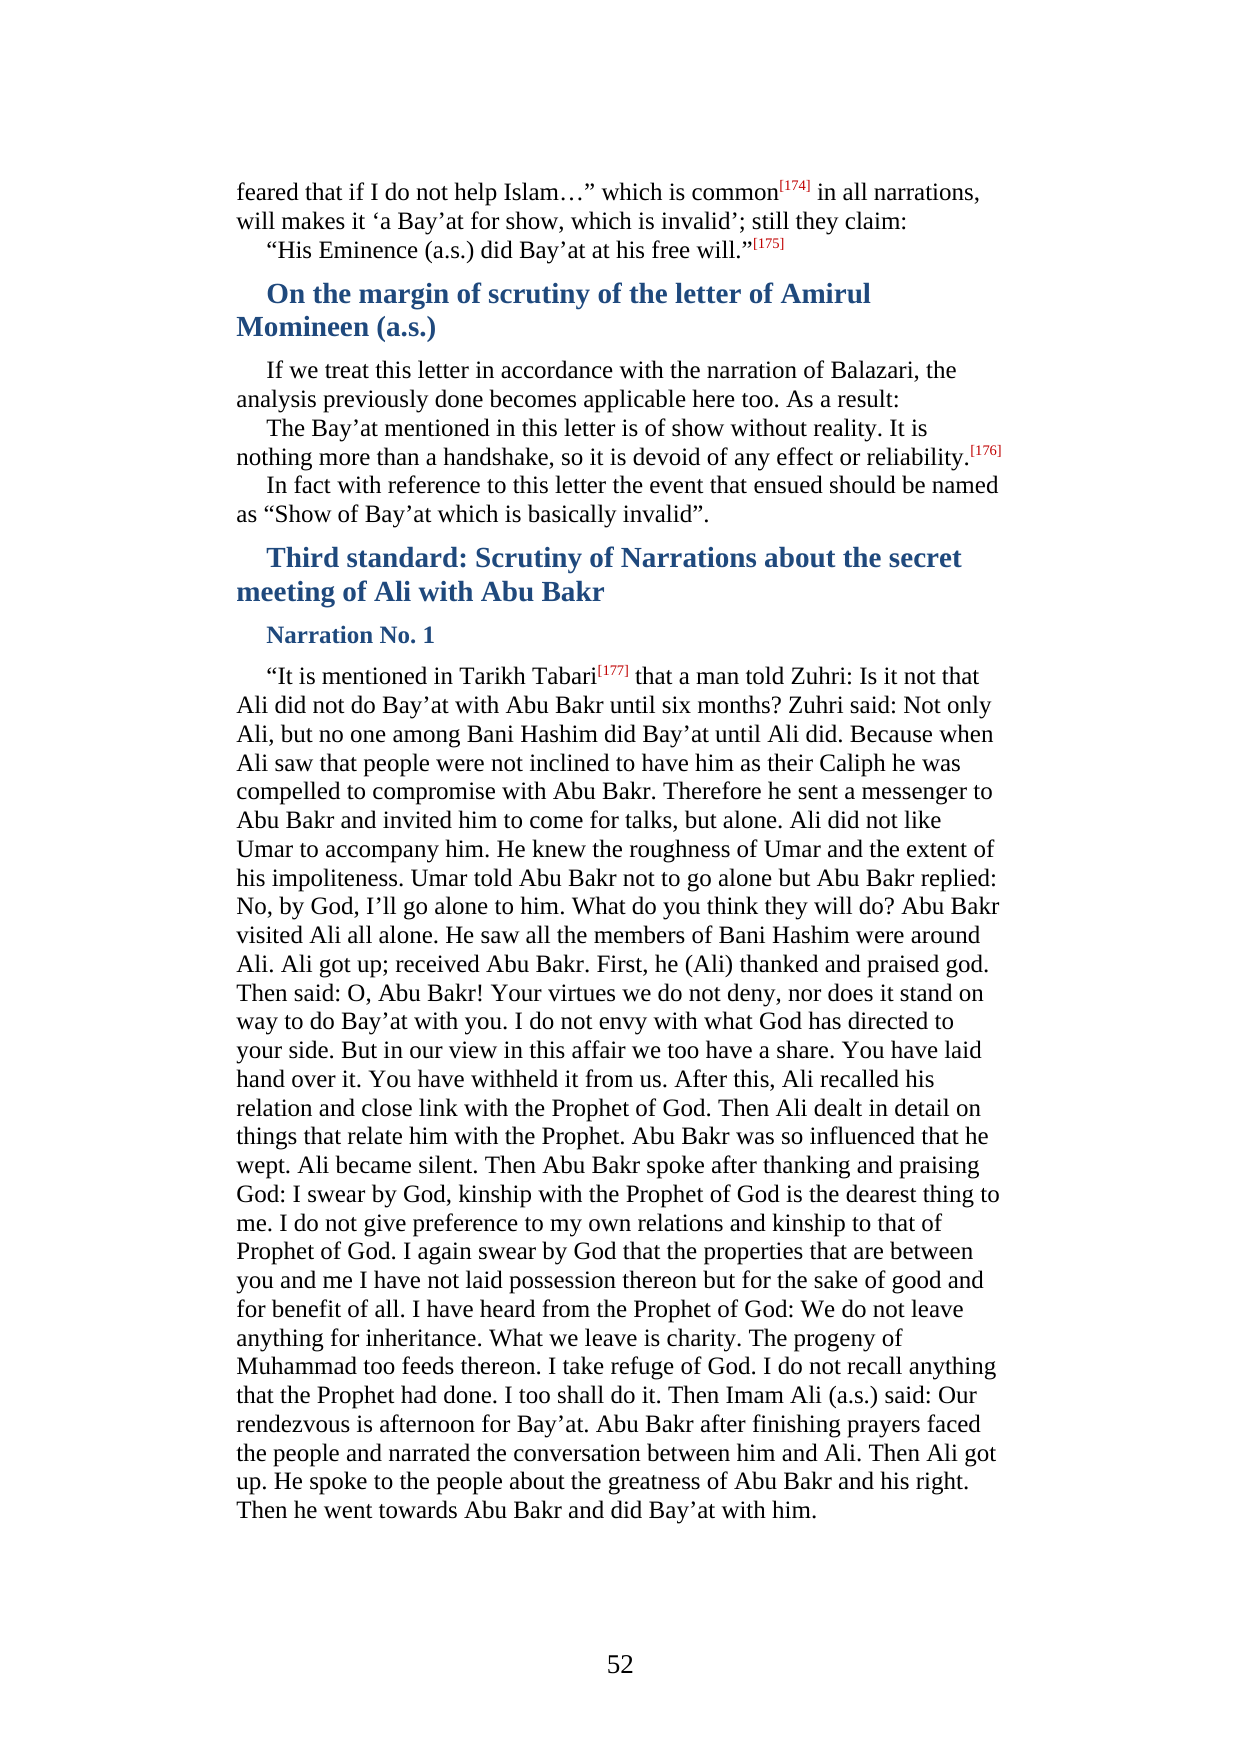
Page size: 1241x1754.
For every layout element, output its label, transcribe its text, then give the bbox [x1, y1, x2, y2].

text “It is mentioned in Tarikh Tabari[177] that a man told Zuhri: Is it not that Ali did not do Bay’at with Abu Bakr until six months? Zuhri said: Not only Ali, but no one among Bani Hashim did Bay’at until Ali did. Because when Ali saw that people were not inclined to have him as their Caliph he was compelled to compromise with Abu Bakr. Therefore he sent a messenger to Abu Bakr and invited him to come for talks, but alone. Ali did not like Umar to accompany him. He knew the roughness of Umar and the extent of his impoliteness. Umar told Abu Bakr not to go alone but Abu Bakr replied: No, by God, I’ll go alone to him. What do you think they will do? Abu Bakr visited Ali all alone. He saw all the members of Bani Hashim were around Ali. Ali got up; received Abu Bakr. First, he (Ali) thanked and praised god. Then said: O, Abu Bakr! Your virtues we do not deny, nor does it stand on way to do Bay’at with you. I do not envy with what God has directed to your side. But in our view in this affair we too have a share. You have laid hand over it. You have withheld it from us. After this, Ali recalled his relation and close link with the Prophet of God. Then Ali dealt in detail on things that relate him with the Prophet. Abu Bakr was so influenced that he wept. Ali became silent. Then Abu Bakr spoke after thanking and praising God: I swear by God, kinship with the Prophet of God is the dearest thing to me. I do not give preference to my own relations and kinship to that of Prophet of God. I again swear by God that the properties that are between you and me I have not laid possession thereon but for the sake of good and for benefit of all. I have heard from the Prophet of God: We do not leave anything for inheritance. What we leave is charity. The progeny of Muhammad too feeds thereon. I take refuge of God. I do not recall anything that the Prophet had done. I too shall do it. Then Imam Ali (a.s.) said: Our rendezvous is afternoon for Bay’at. Abu Bakr after finishing prayers faced the people and narrated the conversation between him and Ali. Then Ali got up. He spoke to the people about the greatness of Abu Bakr and his right. Then he went towards Abu Bakr and did Bay’at with him. [236, 661, 1004, 1524]
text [236, 177, 1004, 235]
text If we treat this letter in accordance with the narration of Balazari, the analysis previously done becomes applicable here too. As a result: [236, 356, 1004, 413]
text The Bay’at mentioned in this letter is of show without reality. It is nothing more than a handshake, so it is devoid of any effect or reliability.[176] [236, 413, 1004, 471]
subtitle On the margin of scrutiny of the letter of Amirul Momineen (a.s.) [236, 276, 1004, 343]
text In fact with reference to this letter the event that ensued should be named as “Show of Bay’at which is basically invalid”. [236, 471, 1004, 528]
text “His Eminence (a.s.) did Bay’at at his free will.”[175] [236, 235, 1004, 263]
subtitle Narration No. 1 [236, 620, 1004, 649]
subtitle Third standard: Scrutiny of Narrations about the secret meeting of Ali with Abu Bakr [236, 541, 1004, 608]
